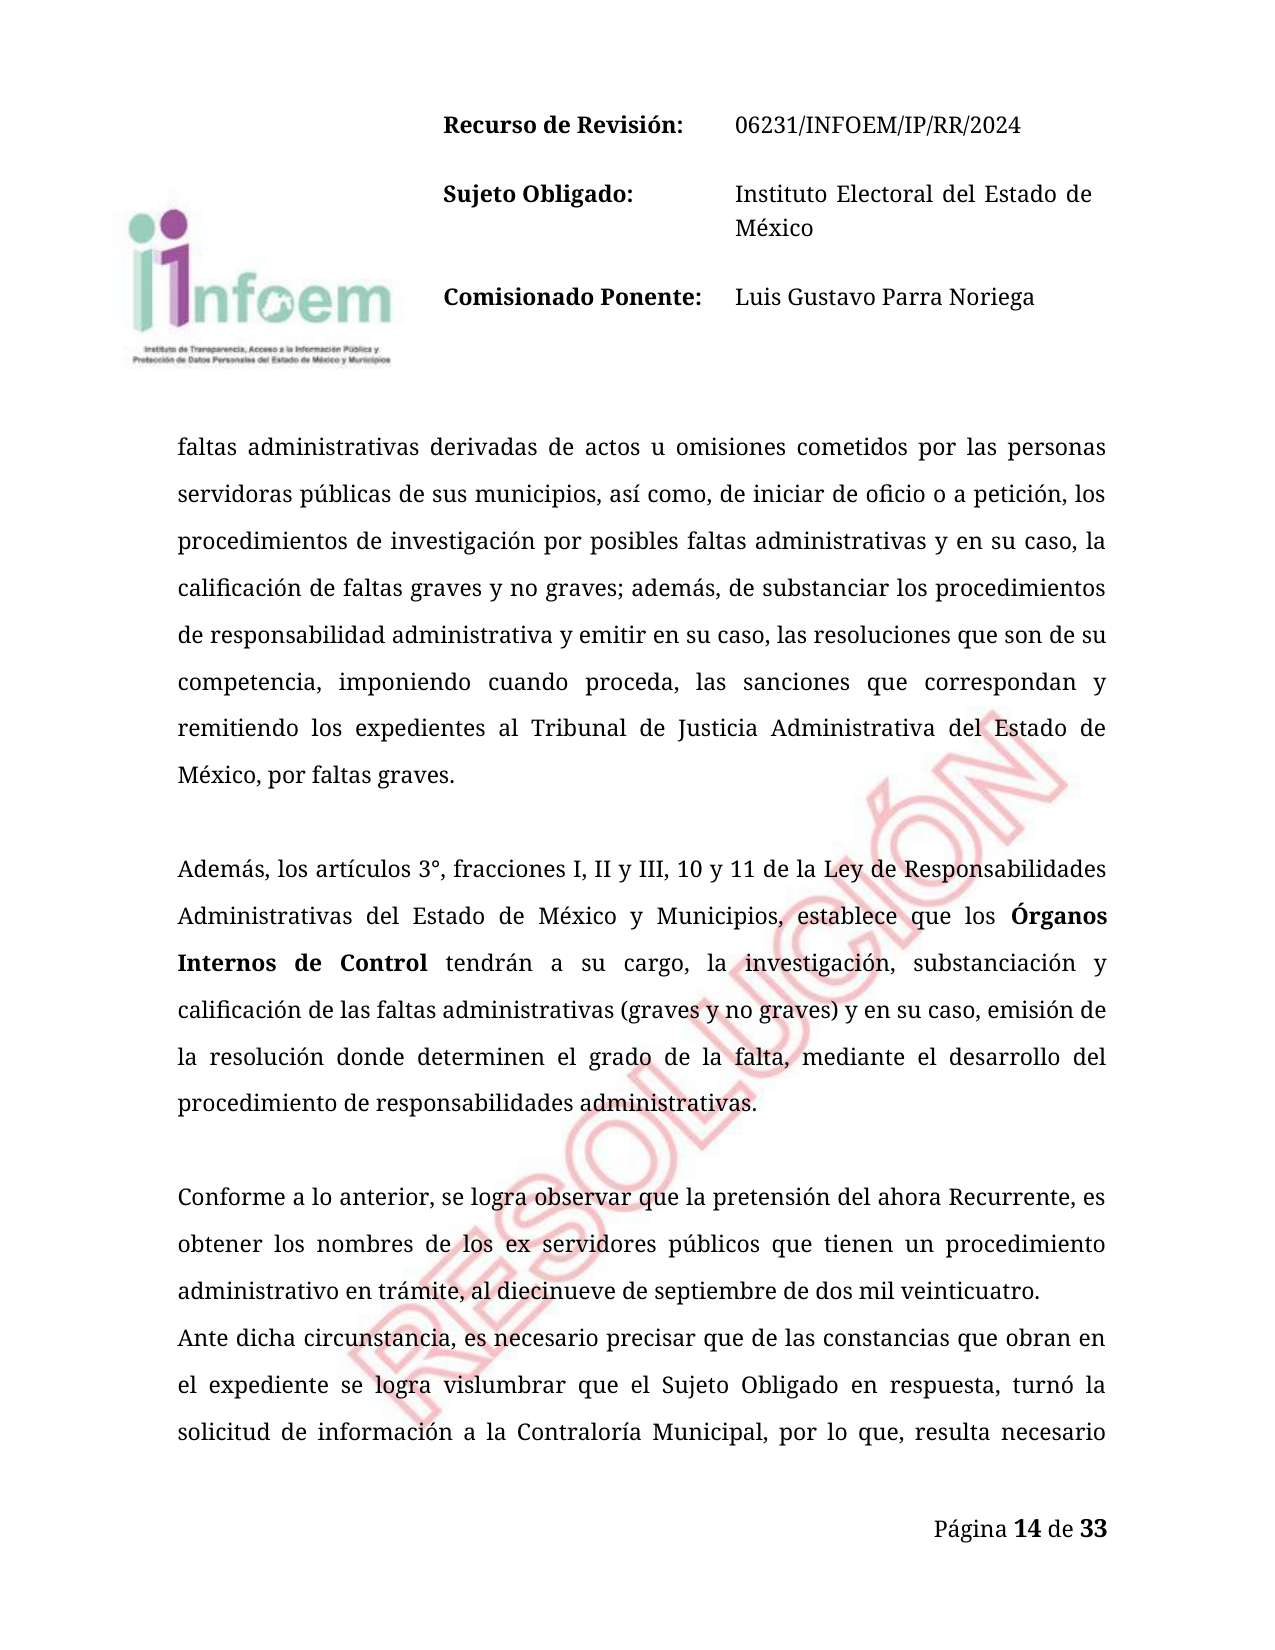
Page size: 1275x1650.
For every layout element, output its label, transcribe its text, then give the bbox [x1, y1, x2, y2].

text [177, 431, 1107, 791]
picture [0, 144, 1275, 1650]
text Conforme a lo anterior, se logra observar que la pretensión del ahora Recurrente, es obtener los nombres de los ex servidores públicos que tienen un procedimiento administrativo en trámite, al diecinueve de septiembre de dos mil veinticuatro. [177, 1181, 1107, 1306]
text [177, 1322, 1107, 1447]
text Además, los artículos 3°, fracciones I, II y III, 10 y 11 de la Ley de Responsabilidades Administrativas del Estado de México y Municipios, establece que los Órganos Internos de Control tendrán a su cargo, la investigación, substanciación y calificación de las faltas administrativas (graves y no graves) y en su caso, emisión de la resolución donde determinen el grado de la falta, mediante el desarrollo del procedimiento de responsabilidades administrativas. [177, 853, 1107, 1119]
